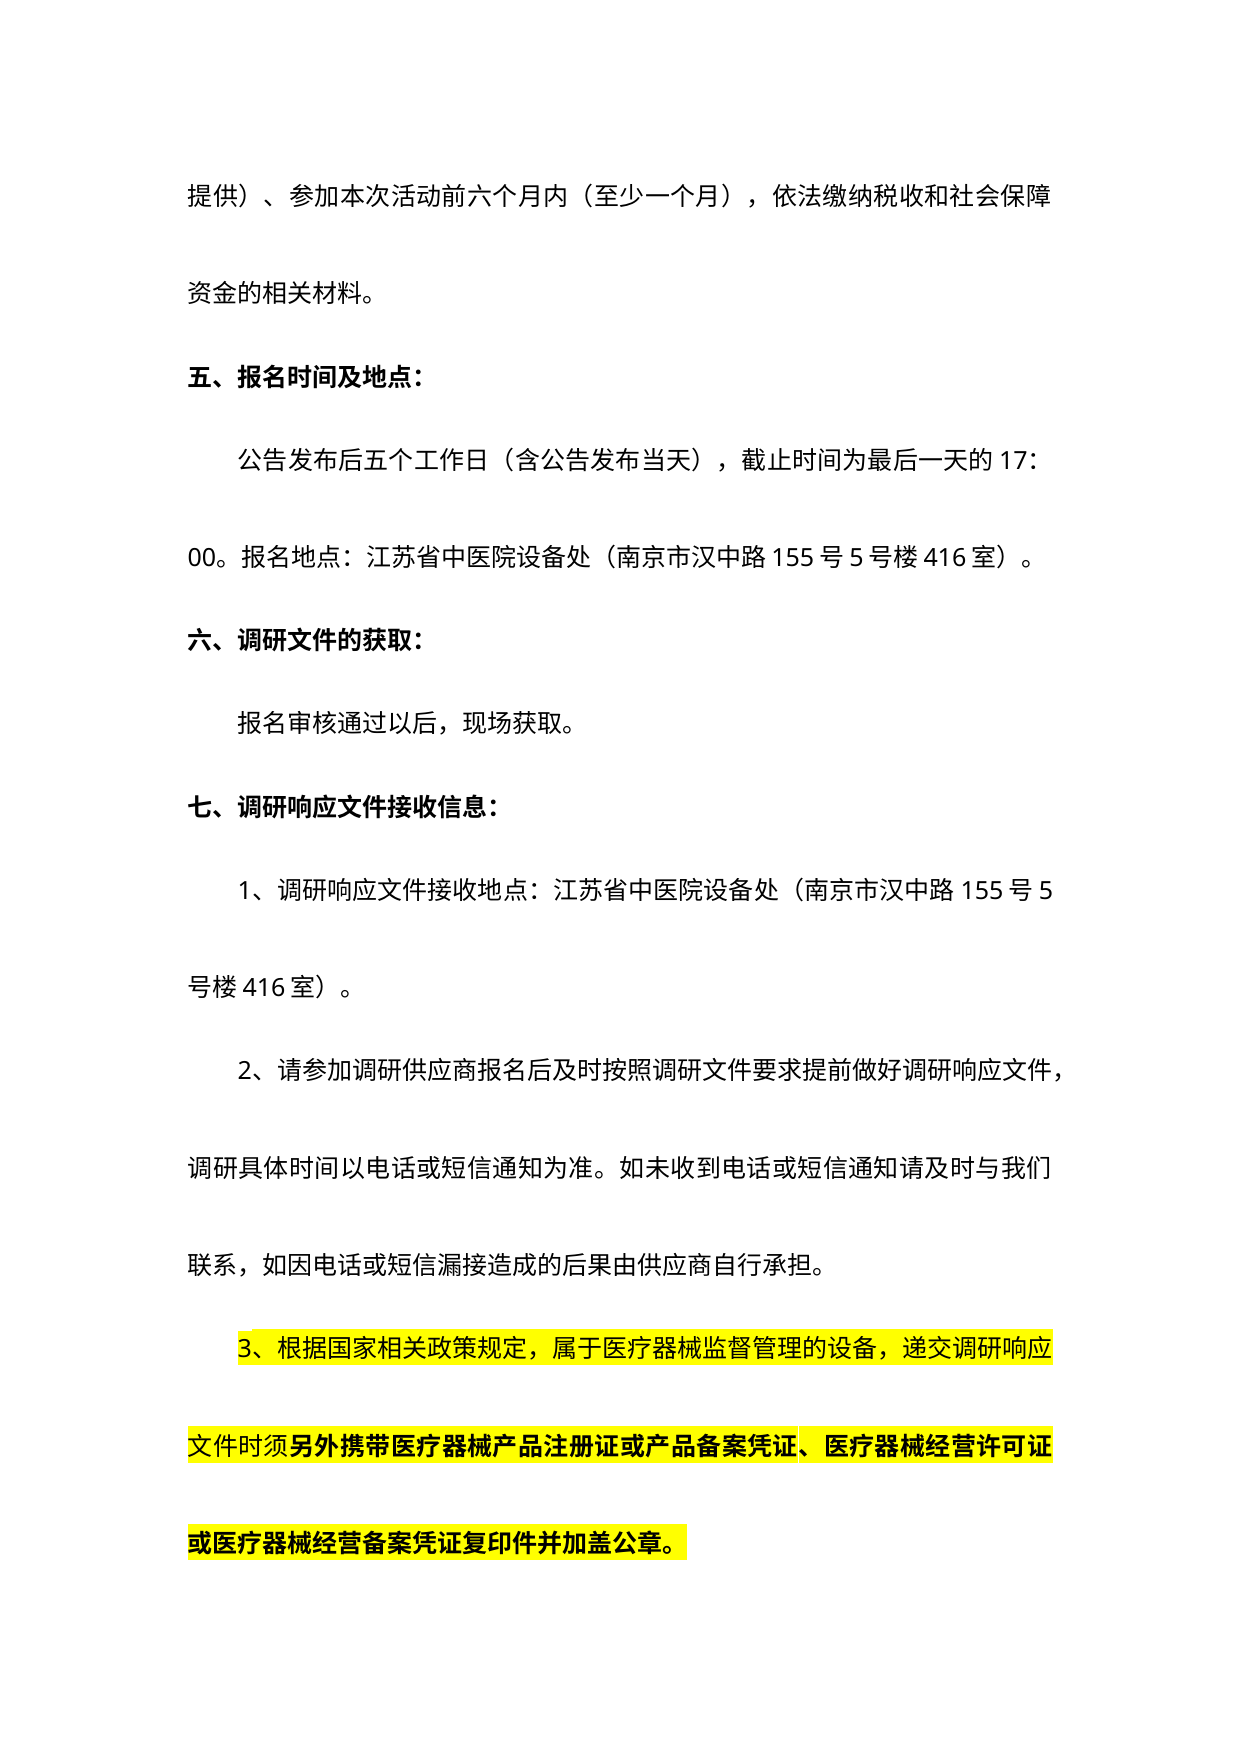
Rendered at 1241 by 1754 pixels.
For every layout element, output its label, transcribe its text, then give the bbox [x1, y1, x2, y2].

text 报名审核通过以后，现场获取。 [187, 689, 1053, 754]
text 2、请参加调研供应商报名后及时按照调研文件要求提前做好调研响应文件，调研具体时间以电话或短信通知为准。如未收到电话或短信通知请及时与我们联系，如因电话或短信漏接造成的后果由供应商自行承担。 [187, 1036, 1053, 1296]
text 六、调研文件的获取： [187, 606, 1053, 671]
text 公告发布后五个工作日（含公告发布当天），截止时间为最后一天的17：00。报名地点：江苏省中医院设备处（南京市汉中路155号5号楼416室）。 [187, 426, 1053, 588]
text 五、报名时间及地点： [187, 343, 1053, 408]
text 1、调研响应文件接收地点：江苏省中医院设备处（南京市汉中路155号5号楼416室）。 [187, 856, 1053, 1018]
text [187, 162, 1053, 324]
text 七、调研响应文件接收信息： [187, 773, 1053, 838]
text 3、根据国家相关政策规定，属于医疗器械监督管理的设备，递交调研响应文件时须另外携带医疗器械产品注册证或产品备案凭证、医疗器械经营许可证或医疗器械经营备案凭证复印件并加盖公章。 [187, 1314, 1053, 1574]
